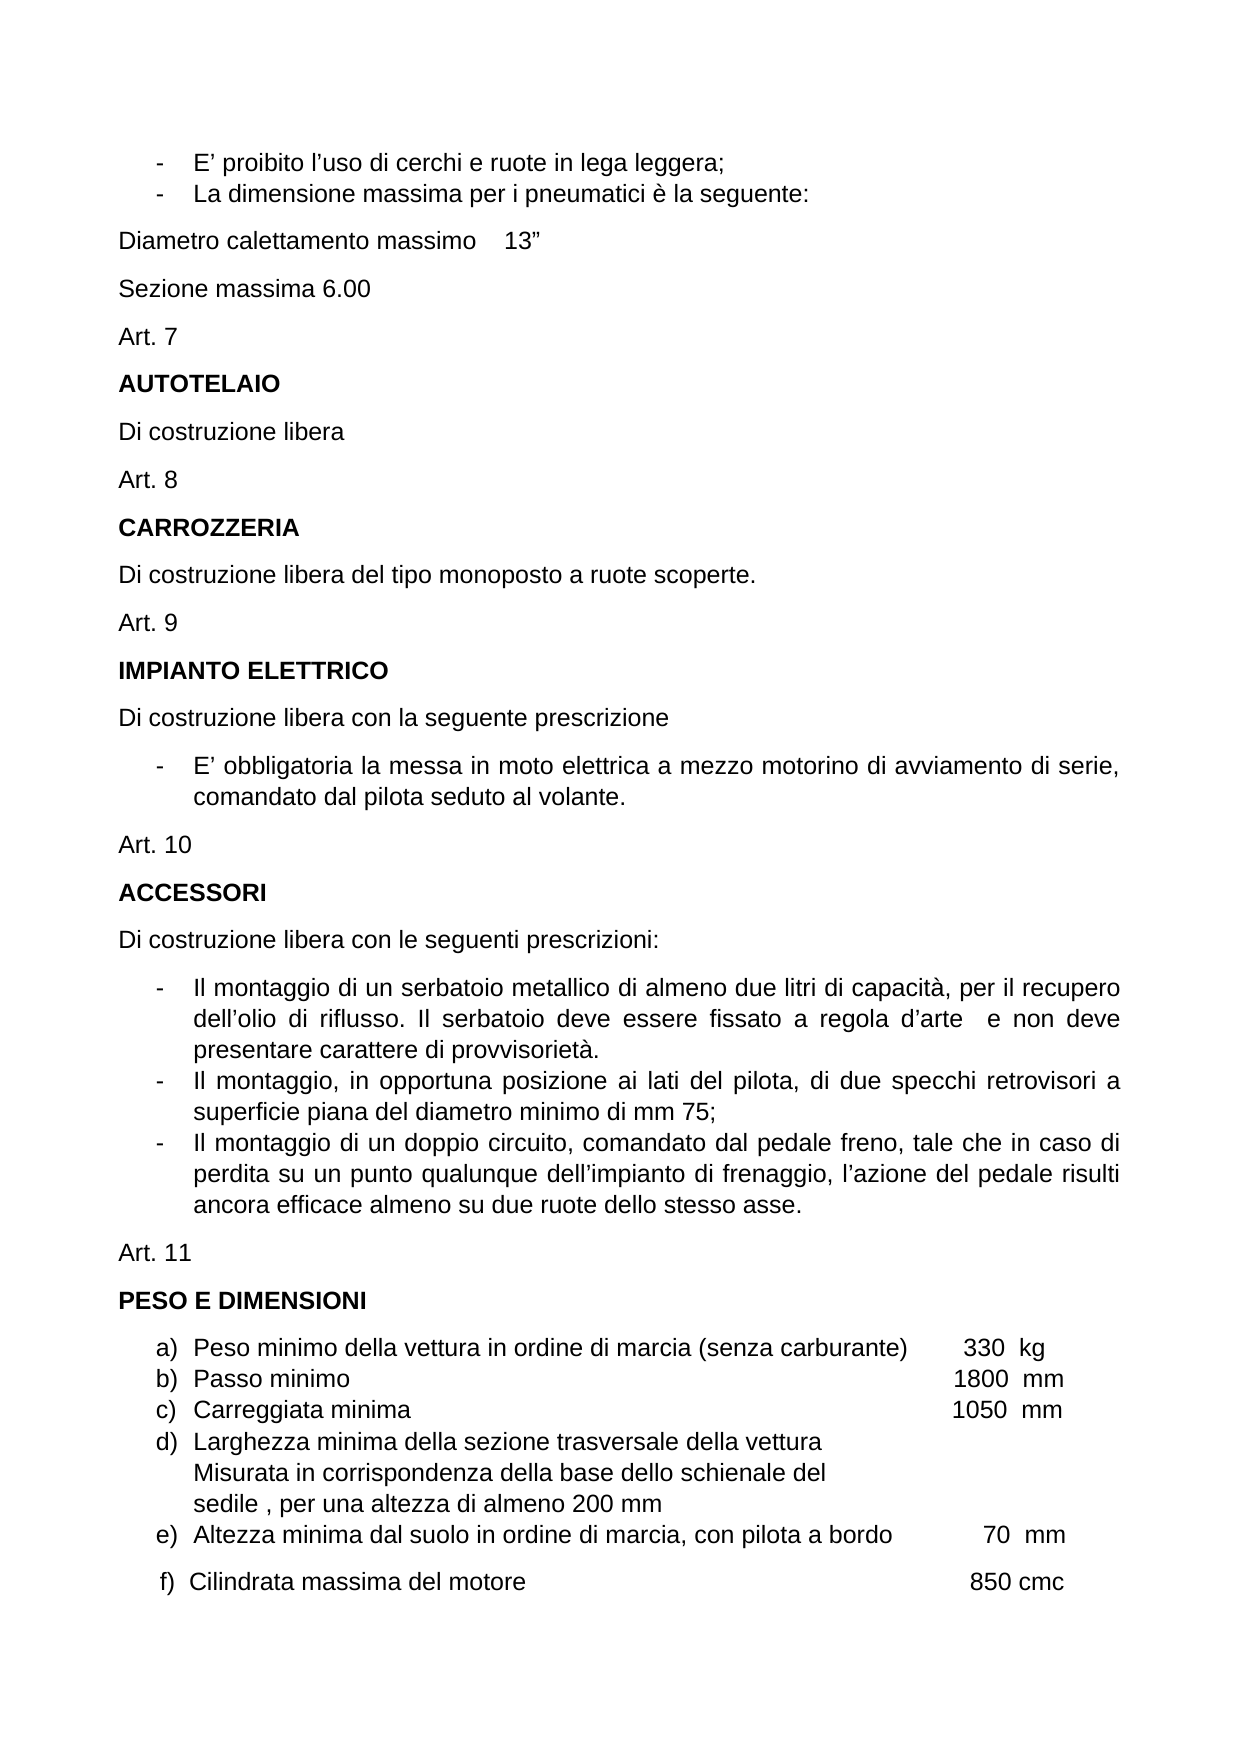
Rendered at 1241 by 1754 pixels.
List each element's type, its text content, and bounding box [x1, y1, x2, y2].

list Peso minimo della vettura in ordine di marcia (senza carburante) 330 kg [156, 1333, 1122, 1362]
text Art. 11 [118, 1238, 1122, 1267]
list E’ obbligatoria la messa in moto elettrica a mezzo motorino di avviamento di serie, comandato dal pilota seduto al volante. [156, 751, 1122, 811]
text Sezione massima 6.00 [118, 274, 1122, 303]
text Di costruzione libera con la seguente prescrizione [118, 703, 1122, 732]
text Diametro calettamento massimo 13” [118, 226, 1122, 255]
text f) Cilindrata massima del motore 850 cmc [118, 1567, 1122, 1596]
list Misurata in corrispondenza della base dello schienale del [193, 1458, 1122, 1486]
list Passo minimo 1800 mm [156, 1364, 1122, 1393]
text ACCESSORI [118, 878, 1122, 906]
text Di costruzione libera con le seguenti prescrizioni: [118, 925, 1122, 954]
text Di costruzione libera [118, 417, 1122, 446]
text IMPIANTO ELETTRICO [118, 656, 1122, 684]
text AUTOTELAIO [118, 369, 1122, 398]
list La dimensione massima per i pneumatici è la seguente: [156, 179, 1122, 207]
text Art. 10 [118, 830, 1122, 859]
text CARROZZERIA [118, 513, 1122, 541]
list Altezza minima dal suolo in ordine di marcia, con pilota a bordo 70 mm [156, 1520, 1122, 1548]
text Art. 8 [118, 465, 1122, 494]
list sedile , per una altezza di almeno 200 mm [193, 1489, 1122, 1517]
list E’ proibito l’uso di cerchi e ruote in lega leggera; [156, 148, 1122, 176]
text Art. 7 [118, 322, 1122, 351]
list Il montaggio di un serbatoio metallico di almeno due litri di capacità, per il recupero dell’olio di riflusso. Il serbatoio deve essere fissato a regola d’arte e non deve presentare carattere di provvisorietà. [156, 973, 1122, 1064]
list Carreggiata minima 1050 mm [156, 1396, 1122, 1424]
text PESO E DIMENSIONI [118, 1286, 1122, 1314]
text Di costruzione libera del tipo monoposto a ruote scoperte. [118, 560, 1122, 589]
list Il montaggio di un doppio circuito, comandato dal pedale freno, tale che in caso di perdita su un punto qualunque dell’impianto di frenaggio, l’azione del pedale risulti ancora efficace almeno su due ruote dello stesso asse. [156, 1128, 1122, 1219]
list Il montaggio, in opportuna posizione ai lati del pilota, di due specchi retrovisori a superficie piana del diametro minimo di mm 75; [156, 1066, 1122, 1126]
list Larghezza minima della sezione trasversale della vettura [156, 1427, 1122, 1455]
text Art. 9 [118, 608, 1122, 637]
